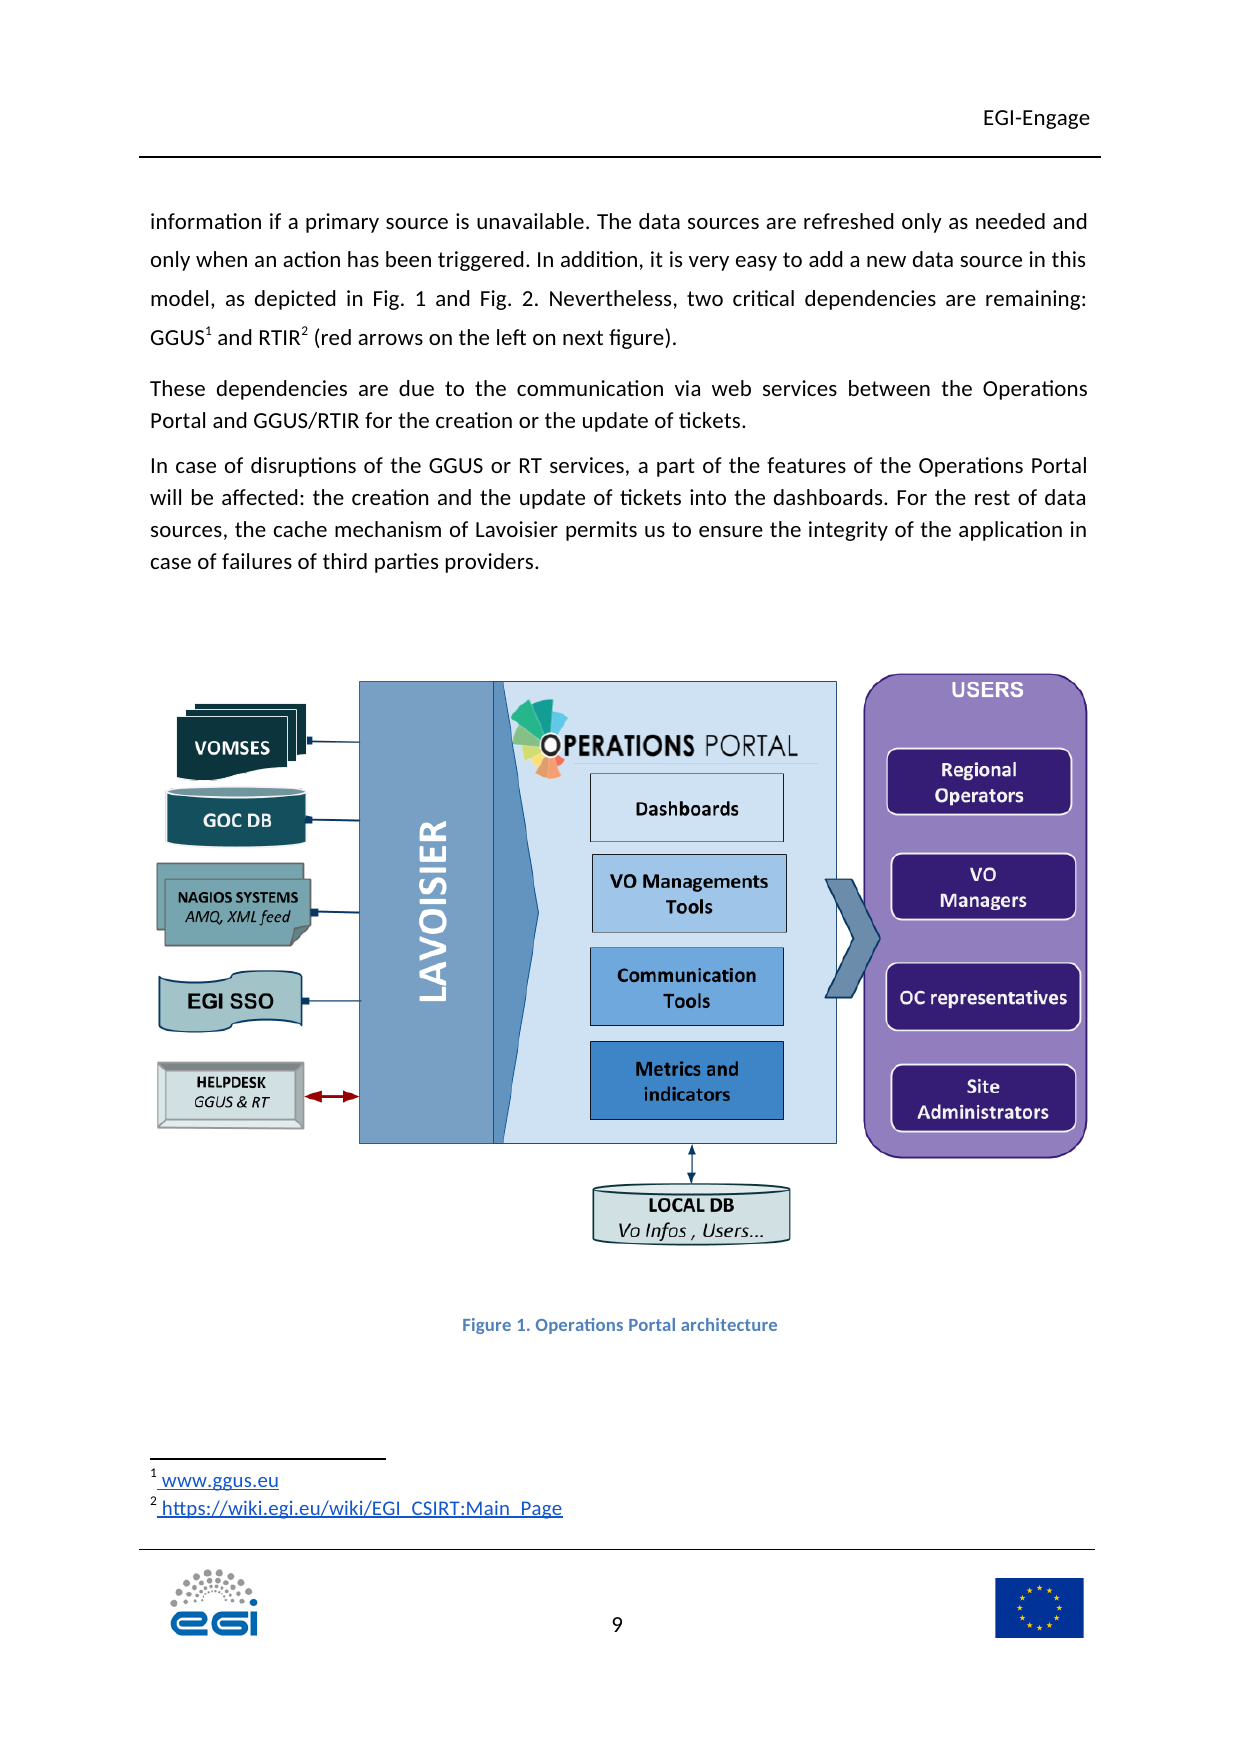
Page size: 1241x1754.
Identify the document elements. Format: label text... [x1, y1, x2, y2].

picture [995, 1578, 1084, 1638]
text These dependencies are due to the communication via web services between the Operations Portal and GGUS/RTIR for the creation or the update of tickets. [150, 374, 1090, 434]
picture [150, 592, 1091, 1297]
text In case of disruptions of the GGUS or RT services, a part of the features of the Operations Portal will be affected: the creation and the update of tickets into the dashboards. For the rest of data sources, the cache mechanism of Lavoisier permits us to ensure the integrity of the application in case of failures of third parties providers. [150, 451, 1090, 575]
picture [150, 1567, 276, 1638]
